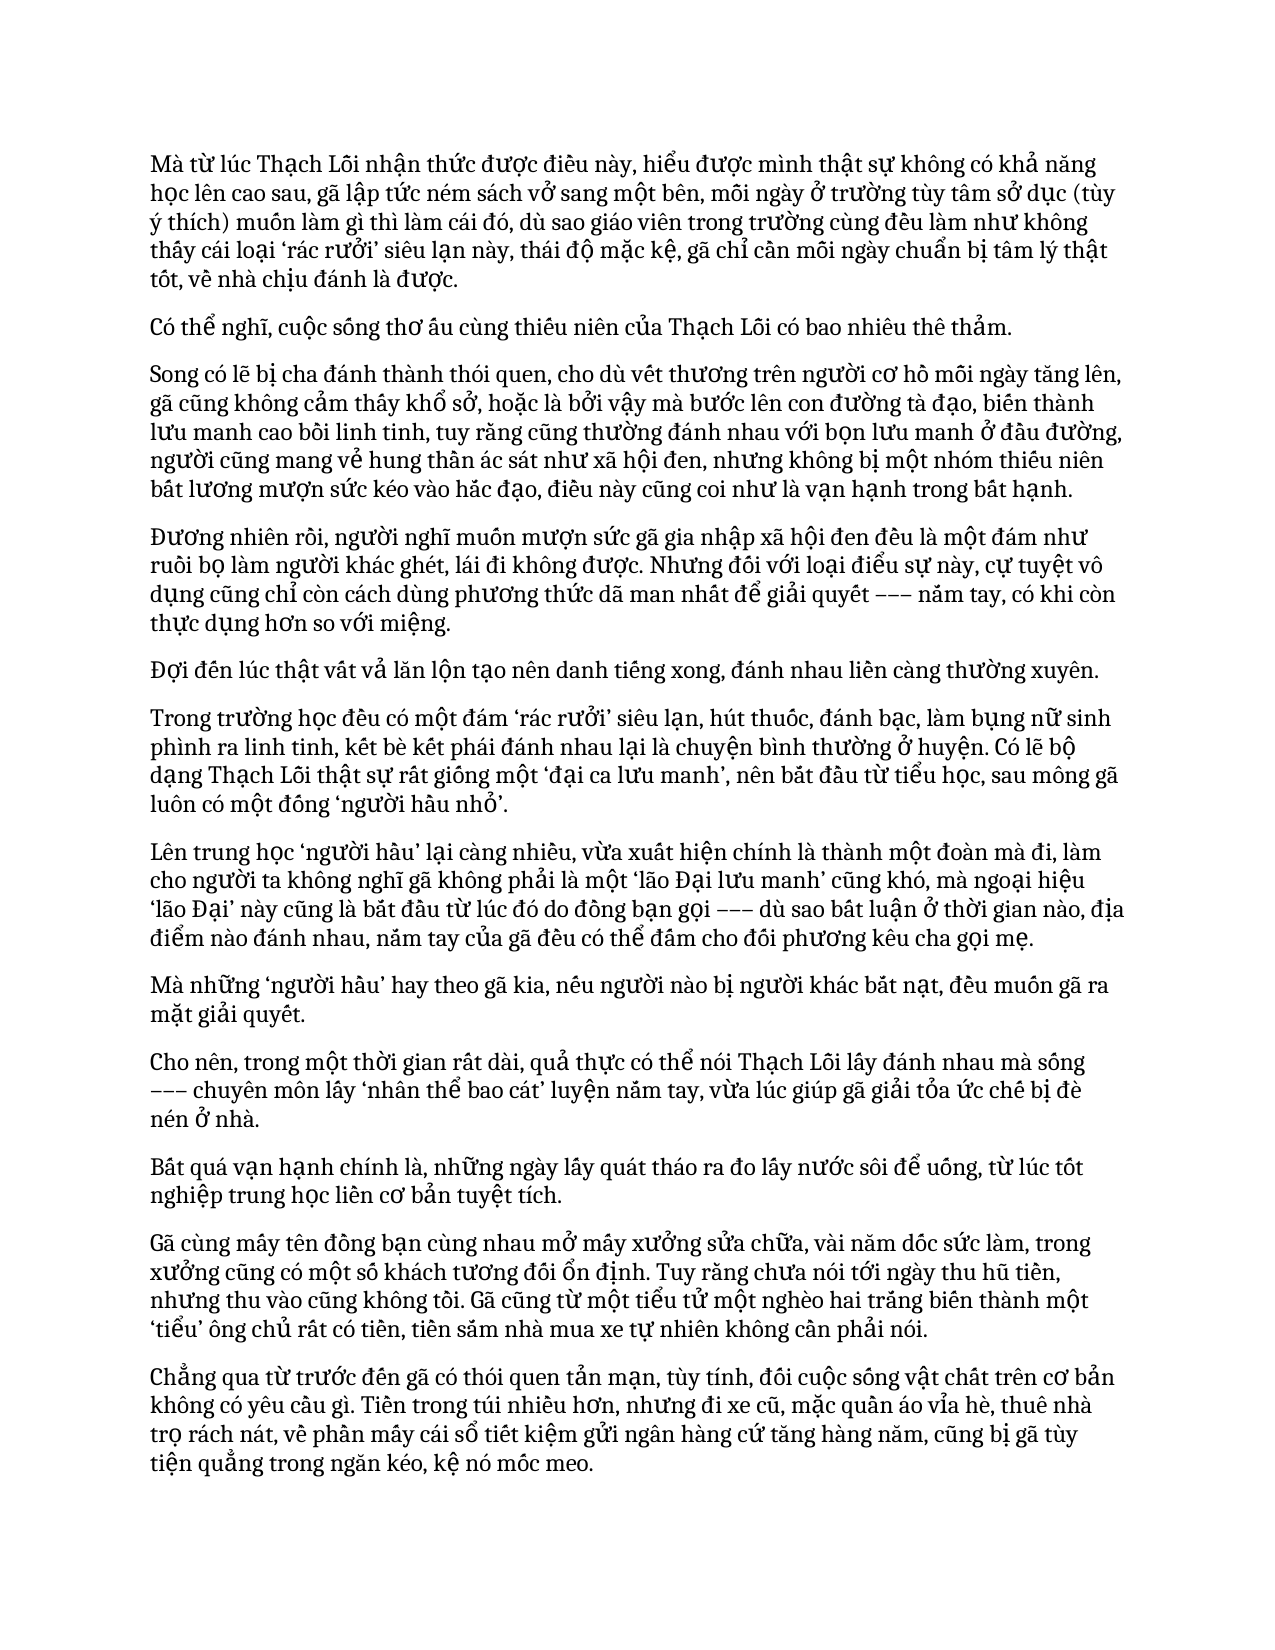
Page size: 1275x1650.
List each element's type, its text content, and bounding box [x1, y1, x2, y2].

text Mà từ lúc Thạch Lỗi nhận thức được điều này, hiểu được mình thật sự không có khả năng học lên cao sau, gã lập tức ném sách vở sang một bên, mỗi ngày ở trường tùy tâm sở dục (tùy ý thích) muốn làm gì thì làm cái đó, dù sao giáo viên trong trường cùng đều làm như không thấy cái loại ‘rác rưởi’ siêu lạn này, thái độ mặc kệ, gã chỉ cần mỗi ngày chuẩn bị tâm lý thật tốt, về nhà chịu đánh là được. [150, 150, 1125, 294]
text Có thể nghĩ, cuộc sống thơ ấu cùng thiếu niên của Thạch Lỗi có bao nhiêu thê thảm. [150, 312, 1125, 341]
text Chẳng qua từ trước đến gã có thói quen tản mạn, tùy tính, đối cuộc sống vật chất trên cơ bản không có yêu cầu gì. Tiền trong túi nhiều hơn, nhưng đi xe cũ, mặc quần áo vỉa hè, thuê nhà trọ rách nát, về phần mấy cái sổ tiết kiệm gửi ngân hàng cứ tăng hàng năm, cũng bị gã tùy tiện quẳng trong ngăn kéo, kệ nó mốc meo. [150, 1362, 1125, 1477]
text Đương nhiên rồi, người nghĩ muốn mượn sức gã gia nhập xã hội đen đều là một đám như ruồi bọ làm người khác ghét, lái đi không được. Nhưng đối với loại điểu sự này, cự tuyệt vô dụng cũng chỉ còn cách dùng phương thức dã man nhất để giải quyết ––– nắm tay, có khi còn thực dụng hơn so với miệng. [150, 522, 1125, 637]
text Mà những ‘người hầu’ hay theo gã kia, nếu người nào bị người khác bắt nạt, đều muốn gã ra mặt giải quyết. [150, 971, 1125, 1029]
text Lên trung học ‘người hầu’ lại càng nhiều, vừa xuất hiện chính là thành một đoàn mà đi, làm cho người ta không nghĩ gã không phải là một ‘lão Đại lưu manh’ cũng khó, mà ngoại hiệu ‘lão Đại’ này cũng là bắt đầu từ lúc đó do đồng bạn gọi ––– dù sao bất luận ở thời gian nào, địa điểm nào đánh nhau, nắm tay của gã đều có thể đấm cho đối phương kêu cha gọi mẹ. [150, 837, 1125, 952]
text Đợi đến lúc thật vất vả lăn lộn tạo nên danh tiếng xong, đánh nhau liền càng thường xuyên. [150, 656, 1125, 685]
text Cho nên, trong một thời gian rất dài, quả thực có thể nói Thạch Lỗi lấy đánh nhau mà sống ––– chuyên môn lấy ‘nhân thể bao cát’ luyện nắm tay, vừa lúc giúp gã giải tỏa ức chế bị đè nén ở nhà. [150, 1047, 1125, 1134]
text Song có lẽ bị cha đánh thành thói quen, cho dù vết thương trên người cơ hồ mỗi ngày tăng lên, gã cũng không cảm thấy khổ sở, hoặc là bởi vậy mà bước lên con đường tà đạo, biến thành lưu manh cao bồi linh tinh, tuy rằng cũng thường đánh nhau với bọn lưu manh ở đầu đường, người cũng mang vẻ hung thần ác sát như xã hội đen, nhưng không bị một nhóm thiếu niên bất lương mượn sức kéo vào hắc đạo, điều này cũng coi như là vạn hạnh trong bất hạnh. [150, 360, 1125, 504]
text Bất quá vạn hạnh chính là, những ngày lấy quát tháo ra đo lấy nước sôi để uống, từ lúc tốt nghiệp trung học liền cơ bản tuyệt tích. [150, 1152, 1125, 1210]
text Trong trường học đều có một đám ‘rác rưởi’ siêu lạn, hút thuốc, đánh bạc, làm bụng nữ sinh phình ra linh tinh, kết bè kết phái đánh nhau lại là chuyện bình thường ở huyện. Có lẽ bộ dạng Thạch Lỗi thật sự rất giống một ‘đại ca lưu manh’, nên bắt đầu từ tiểu học, sau mông gã luôn có một đống ‘người hầu nhỏ’. [150, 704, 1125, 819]
text Gã cùng mấy tên đồng bạn cùng nhau mở mấy xưởng sửa chữa, vài năm dốc sức làm, trong xưởng cũng có một số khách tương đối ổn định. Tuy rằng chưa nói tới ngày thu hũ tiền, nhưng thu vào cũng không tồi. Gã cũng từ một tiểu tử một nghèo hai trắng biến thành một ‘tiểu’ ông chủ rất có tiền, tiền sắm nhà mua xe tự nhiên không cần phải nói. [150, 1229, 1125, 1344]
